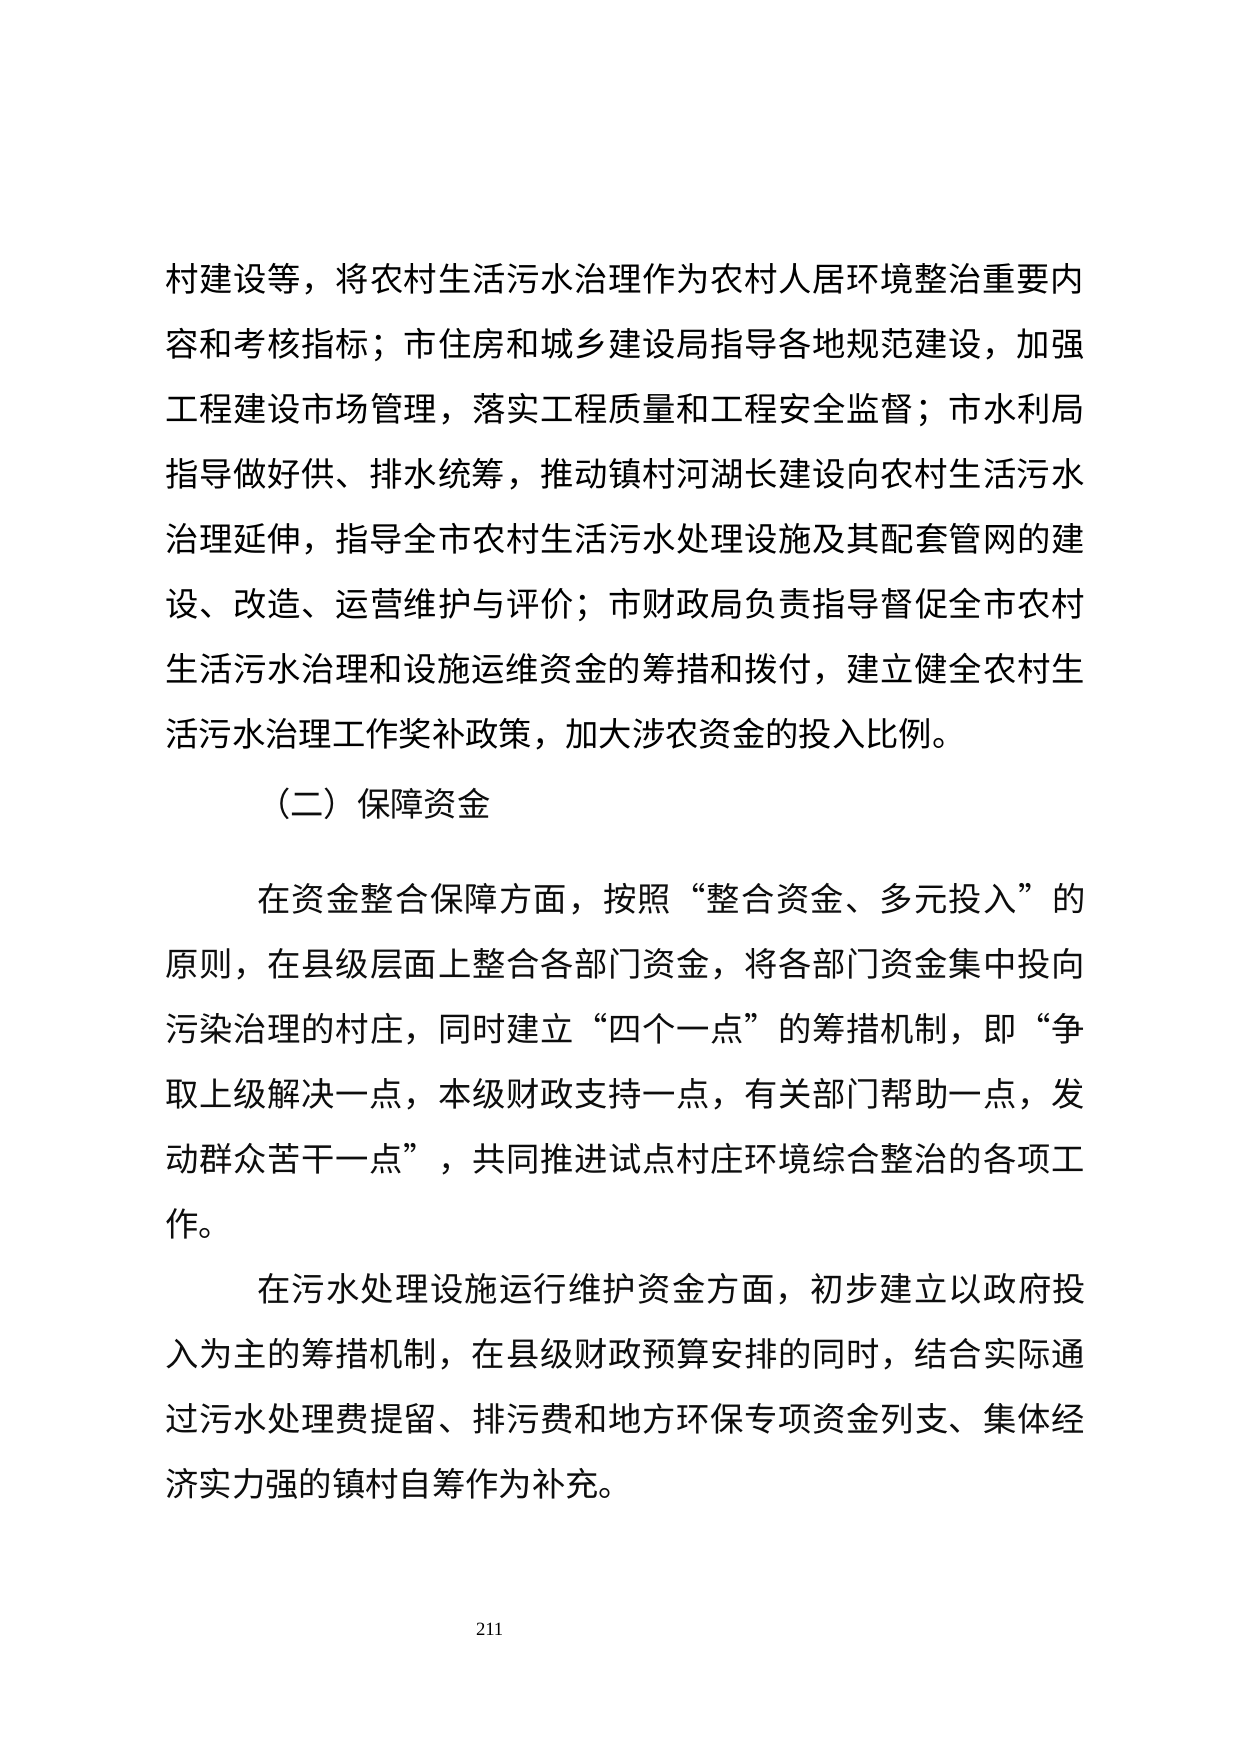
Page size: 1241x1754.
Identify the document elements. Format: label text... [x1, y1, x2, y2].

subtitle （二）保障资金 [165, 770, 1087, 835]
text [165, 245, 1087, 765]
text 在资金整合保障方面，按照“整合资金、多元投入”的原则，在县级层面上整合各部门资金，将各部门资金集中投向污染治理的村庄，同时建立“四个一点”的筹措机制，即“争取上级解决一点，本级财政支持一点，有关部门帮助一点，发动群众苦干一点”，共同推进试点村庄环境综合整治的各项工作。 [165, 864, 1087, 1254]
text 在污水处理设施运行维护资金方面，初步建立以政府投入为主的筹措机制，在县级财政预算安排的同时，结合实际通过污水处理费提留、排污费和地方环保专项资金列支、集体经济实力强的镇村自筹作为补充。 [165, 1254, 1087, 1514]
